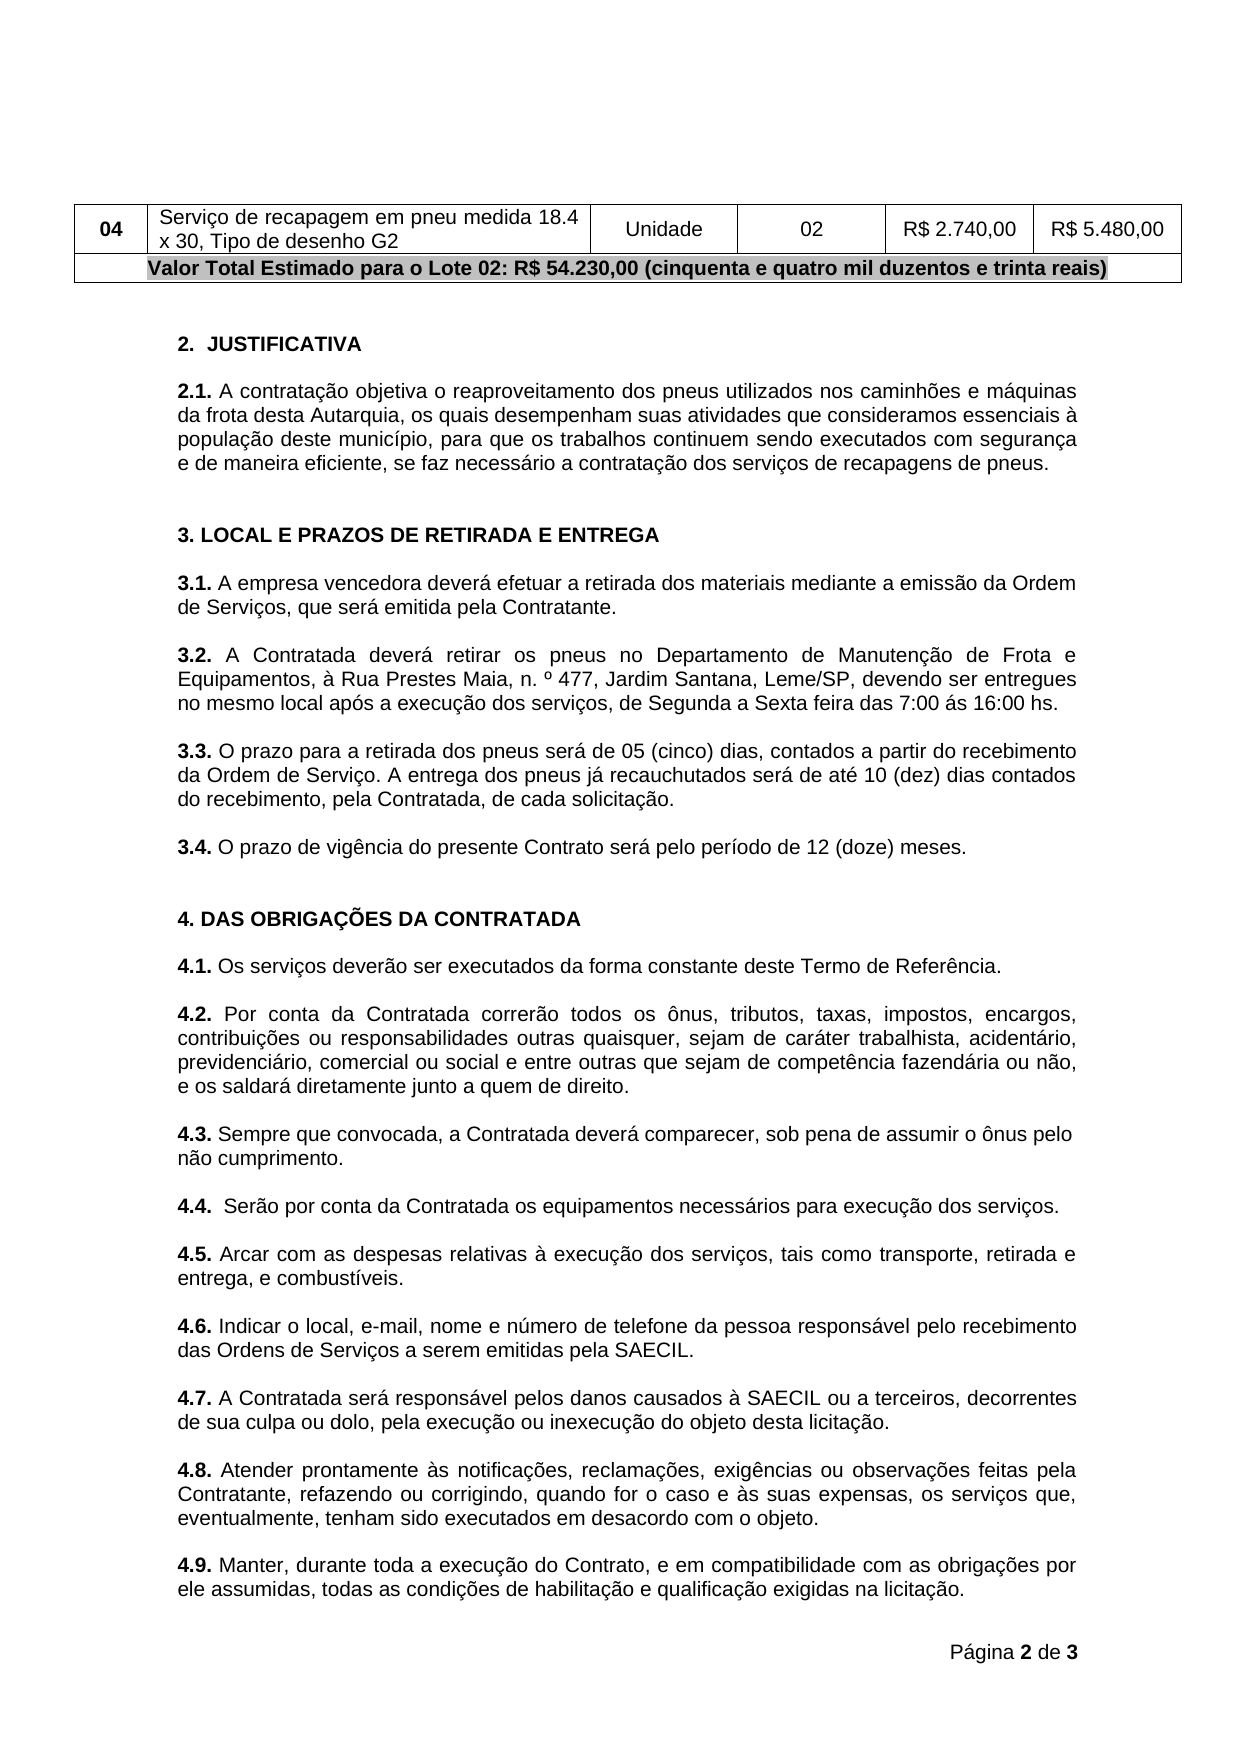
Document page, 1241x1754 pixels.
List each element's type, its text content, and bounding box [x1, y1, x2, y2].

text 4.5. Arcar com as despesas relativas à execução dos serviços, tais como transporte, retirada e entrega, e combustíveis. [177, 1242, 1078, 1290]
list JUSTIFICATIVA [177, 331, 1078, 355]
table_cell Unidade [591, 205, 737, 252]
text 4.6. Indicar o local, e-mail, nome e número de telefone da pessoa responsável pelo recebimento das Ordens de Serviços a serem emitidas pela SAECIL. [177, 1314, 1078, 1362]
text 4.1. Os serviços deverão ser executados da forma constante deste Termo de Referência. [177, 954, 1078, 978]
table_cell 02 [738, 205, 885, 252]
text 4. DAS OBRIGAÇÕES DA CONTRATADA [177, 906, 1078, 930]
table_cell R$ 5.480,00 [1034, 205, 1181, 252]
table_cell R$ 2.740,00 [886, 205, 1033, 252]
text 2.1. A contratação objetiva o reaproveitamento dos pneus utilizados nos caminhões e máquinas da frota desta Autarquia, os quais desempenham suas atividades que consideramos essenciais à população deste município, para que os trabalhos continuem sendo executados com segurança e de maneira eficiente, se faz necessário a contratação dos serviços de recapagens de pneus. [177, 379, 1078, 475]
text 4.8. Atender prontamente às notificações, reclamações, exigências ou observações feitas pela Contratante, refazendo ou corrigindo, quando for o caso e às suas expensas, os serviços que, eventualmente, tenham sido executados em desacordo com o objeto. [177, 1457, 1078, 1529]
text 4.9. Manter, durante toda a execução do Contrato, e em compatibilidade com as obrigações por ele assumidas, todas as condições de habilitação e qualificação exigidas na licitação. [177, 1553, 1078, 1601]
table_cell Serviço de recapagem em pneu medida 18.4 x 30, Tipo de desenho G2 [148, 205, 590, 252]
text 4.4. Serão por conta da Contratada os equipamentos necessários para execução dos serviços. [177, 1194, 1078, 1218]
table_cell Valor Total Estimado para o Lote 02: R$ 54.230,00 (cinquenta e quatro mil duzentos e trinta reais) [75, 254, 1181, 282]
text 4.7. A Contratada será responsável pelos danos causados à SAECIL ou a terceiros, decorrentes de sua culpa ou dolo, pela execução ou inexecução do objeto desta licitação. [177, 1386, 1078, 1433]
text 3.3. O prazo para a retirada dos pneus será de 05 (cinco) dias, contados a partir do recebimento da Ordem de Serviço. A entrega dos pneus já recauchutados será de até 10 (dez) dias contados do recebimento, pela Contratada, de cada solicitação. [177, 739, 1078, 811]
text 4.2. Por conta da Contratada correrão todos os ônus, tributos, taxas, impostos, encargos, contribuições ou responsabilidades outras quaisquer, sejam de caráter trabalhista, acidentário, previdenciário, comercial ou social e entre outras que sejam de competência fazendária ou não, e os saldará diretamente junto a quem de direito. [177, 1002, 1078, 1098]
text 4.3. Sempre que convocada, a Contratada deverá comparecer, sob pena de assumir o ônus pelo não cumprimento. [177, 1122, 1078, 1170]
text 3.4. O prazo de vigência do presente Contrato será pelo período de 12 (doze) meses. [177, 834, 1078, 858]
text 3. LOCAL E PRAZOS DE RETIRADA E ENTREGA [177, 523, 1078, 547]
table_cell 04 [75, 205, 147, 252]
text 3.1. A empresa vencedora deverá efetuar a retirada dos materiais mediante a emissão da Ordem de Serviços, que será emitida pela Contratante. [177, 571, 1078, 619]
text 3.2. A Contratada deverá retirar os pneus no Departamento de Manutenção de Frota e Equipamentos, à Rua Prestes Maia, n. º 477, Jardim Santana, Leme/SP, devendo ser entregues no mesmo local após a execução dos serviços, de Segunda a Sexta feira das 7:00 ás 16:00 hs. [177, 643, 1078, 715]
